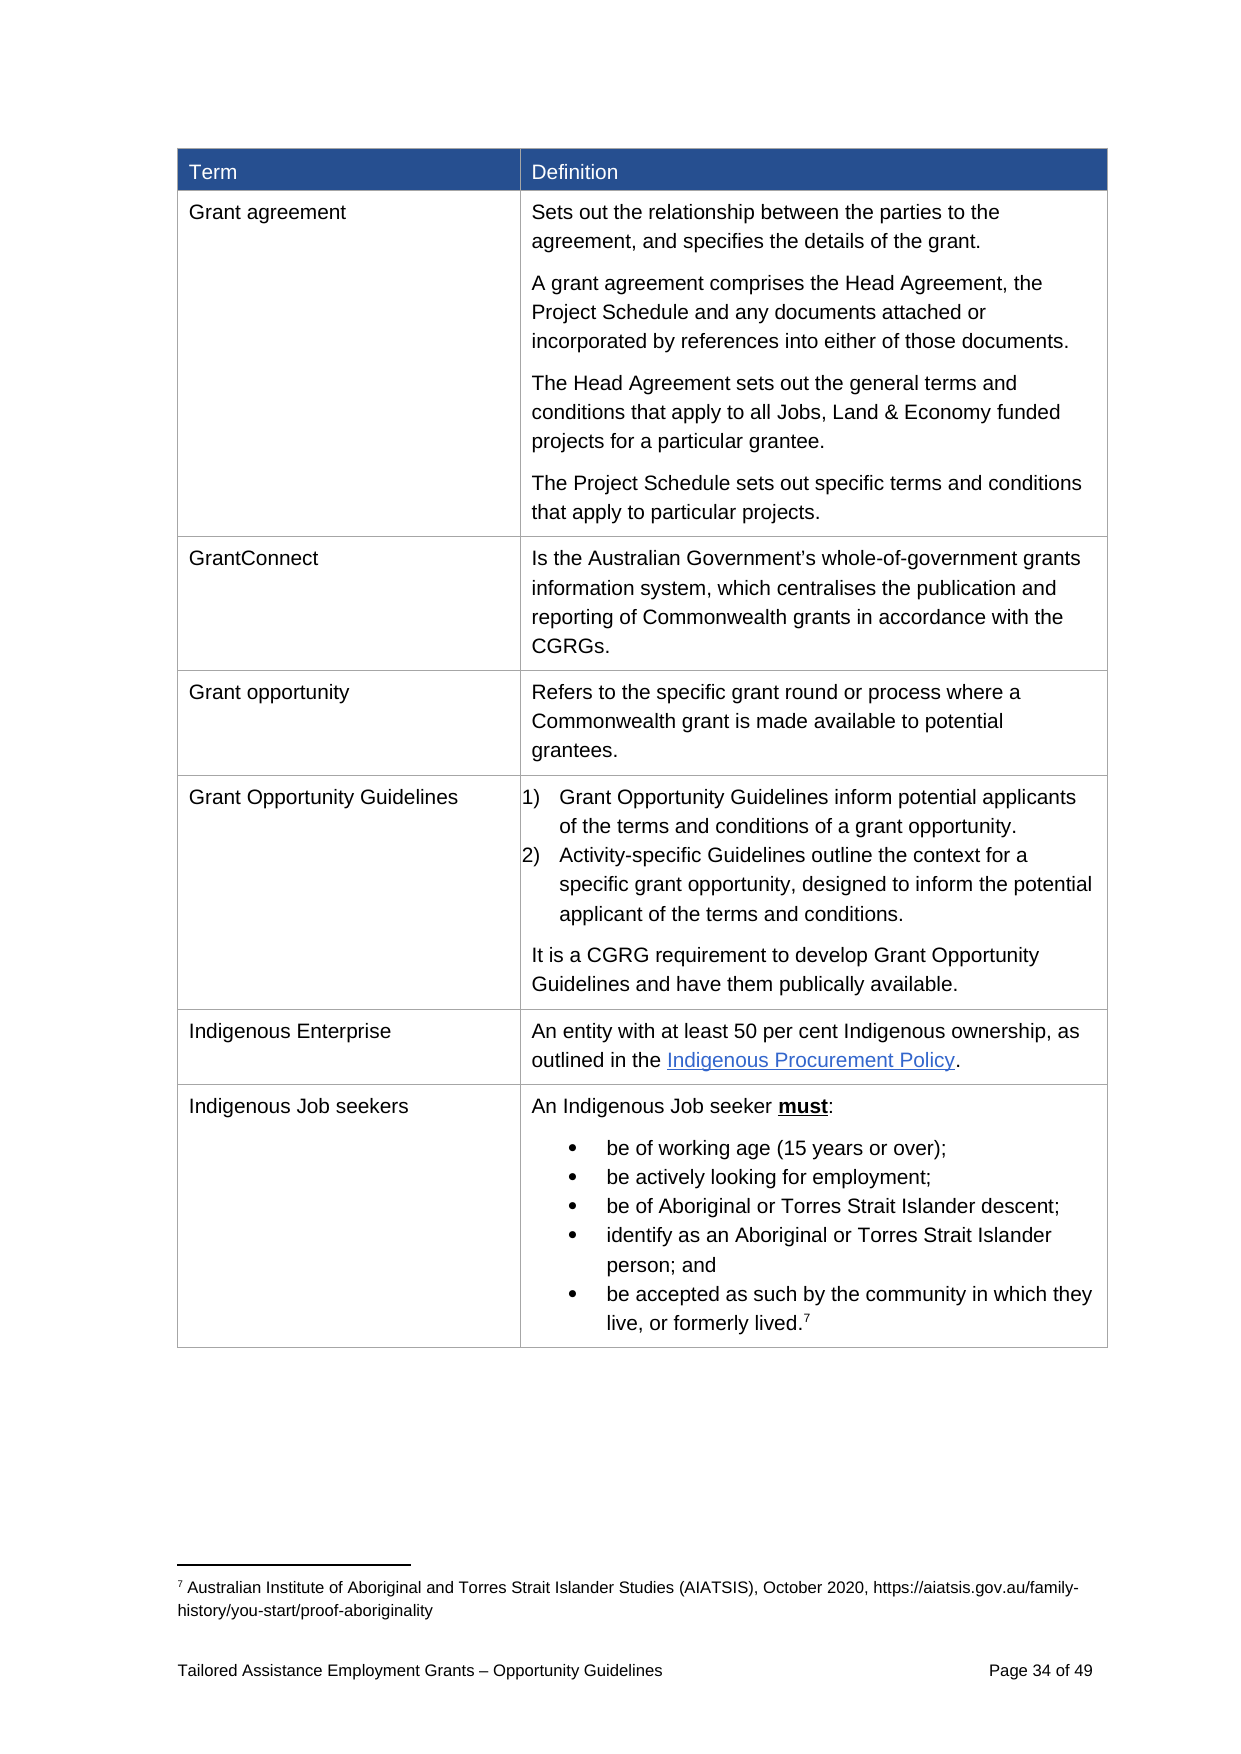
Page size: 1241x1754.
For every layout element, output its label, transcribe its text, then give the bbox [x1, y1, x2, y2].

table_cell Is the Australian Government’s whole-of-government grants information system, which centralises the publication and reporting of Commonwealth grants in accordance with the CGRGs. [521, 537, 1107, 670]
table_cell An entity with at least 50 per cent Indigenous ownership, as outlined in the Indigenous Procurement Policy. [521, 1010, 1107, 1084]
table_cell Grant Opportunity Guidelines [178, 776, 520, 1009]
table_cell Refers to the specific grant round or process where a Commonwealth grant is made available to potential grantees. [521, 671, 1107, 775]
table_cell Grant agreement [178, 191, 520, 536]
table_cell Sets out the relationship between the parties to the agreement, and specifies the details of the grant. A grant agreement comprises the Head Agreement, the Project Schedule and any documents attached or incorporated by references into either of those documents. The Head Agreement sets out the general terms and conditions that apply to all funded projects for a particular grantee. The Project Schedule sets out specific terms and conditions that apply to particular projects. [521, 191, 1107, 536]
table_cell GrantConnect [178, 537, 520, 670]
table_header Definition [521, 149, 1107, 190]
table_cell An Indigenous Job seeker must: be of working age (15 years or over); be actively looking for employment; be of Aboriginal or Torres Strait Islander descent; identify as an Aboriginal or Torres Strait Islander person; and be accepted as such by the community in which they live, or formerly lived. [521, 1085, 1107, 1347]
table_header Term [178, 149, 520, 190]
table_cell Grant opportunity [178, 671, 520, 775]
table_cell Indigenous Job seekers [178, 1085, 520, 1347]
table_cell Indigenous Enterprise [178, 1010, 520, 1084]
table_cell Grant Opportunity Guidelines inform potential applicants of the terms and conditions of a grant opportunity. Activity-specific Guidelines outline the context for a specific grant opportunity, designed to inform the potential applicant of the terms and conditions. It is a CGRG requirement to develop Grant Opportunity Guidelines and have them publically available. [521, 776, 1107, 1009]
